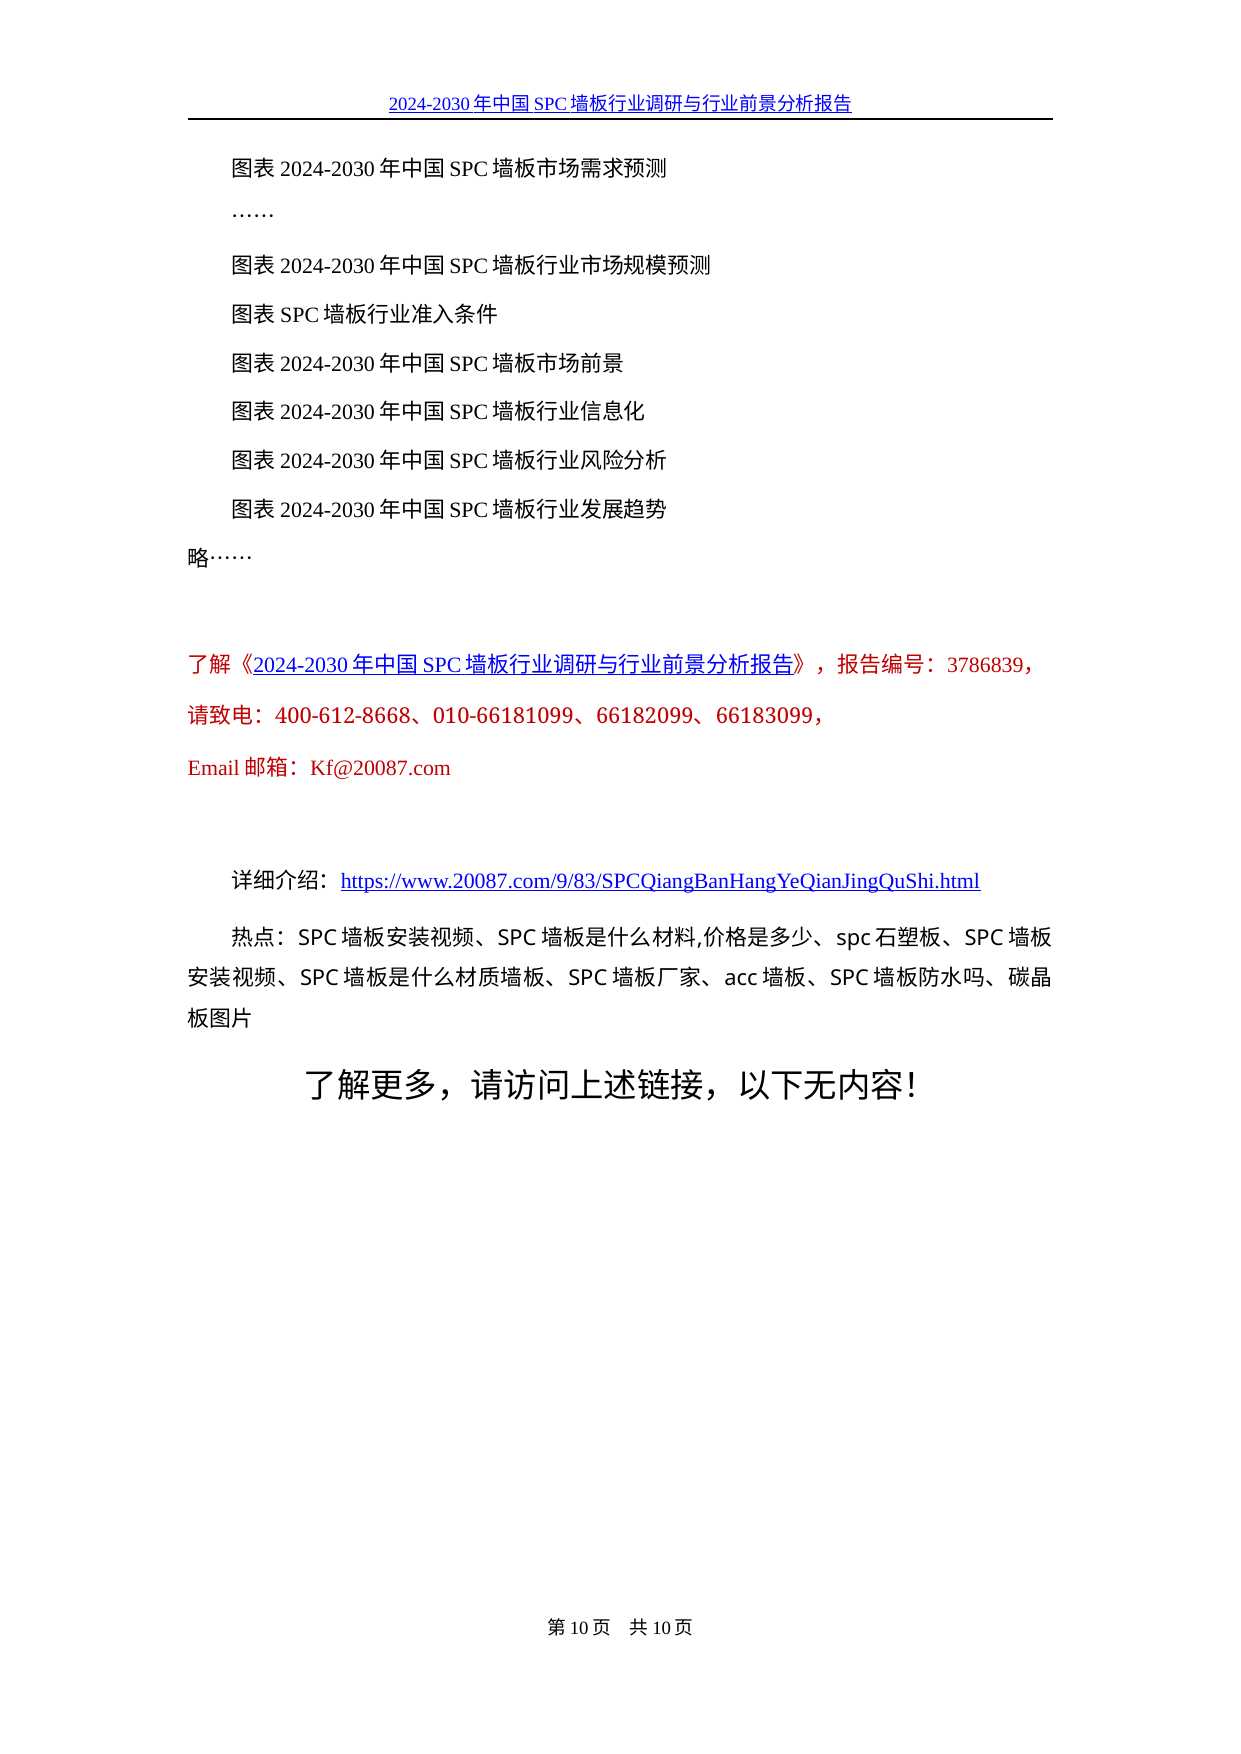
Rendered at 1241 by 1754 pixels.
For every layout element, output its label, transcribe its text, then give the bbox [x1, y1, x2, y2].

text 详细介绍：https://www.20087.com/9/83/SPCQiangBanHangYeQianJingQuShi.html [187, 863, 1053, 895]
text 请致电：400-612-8668、010-66181099、66182099、66183099， [187, 698, 1053, 731]
text 了解《2024-2030年中国SPC墙板行业调研与行业前景分析报告》，报告编号：3786839， [187, 647, 1053, 679]
title 了解更多，请访问上述链接，以下无内容！ [187, 1051, 1053, 1116]
text Email邮箱：Kf@20087.com [187, 750, 1053, 782]
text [187, 150, 1053, 573]
text 热点：SPC墙板安装视频、SPC墙板是什么材料,价格是多少、spc石塑板、SPC墙板安装视频、SPC墙板是什么材质墙板、SPC墙板厂家、acc墙板、SPC墙板防水吗、碳晶板图片 [187, 919, 1053, 1033]
